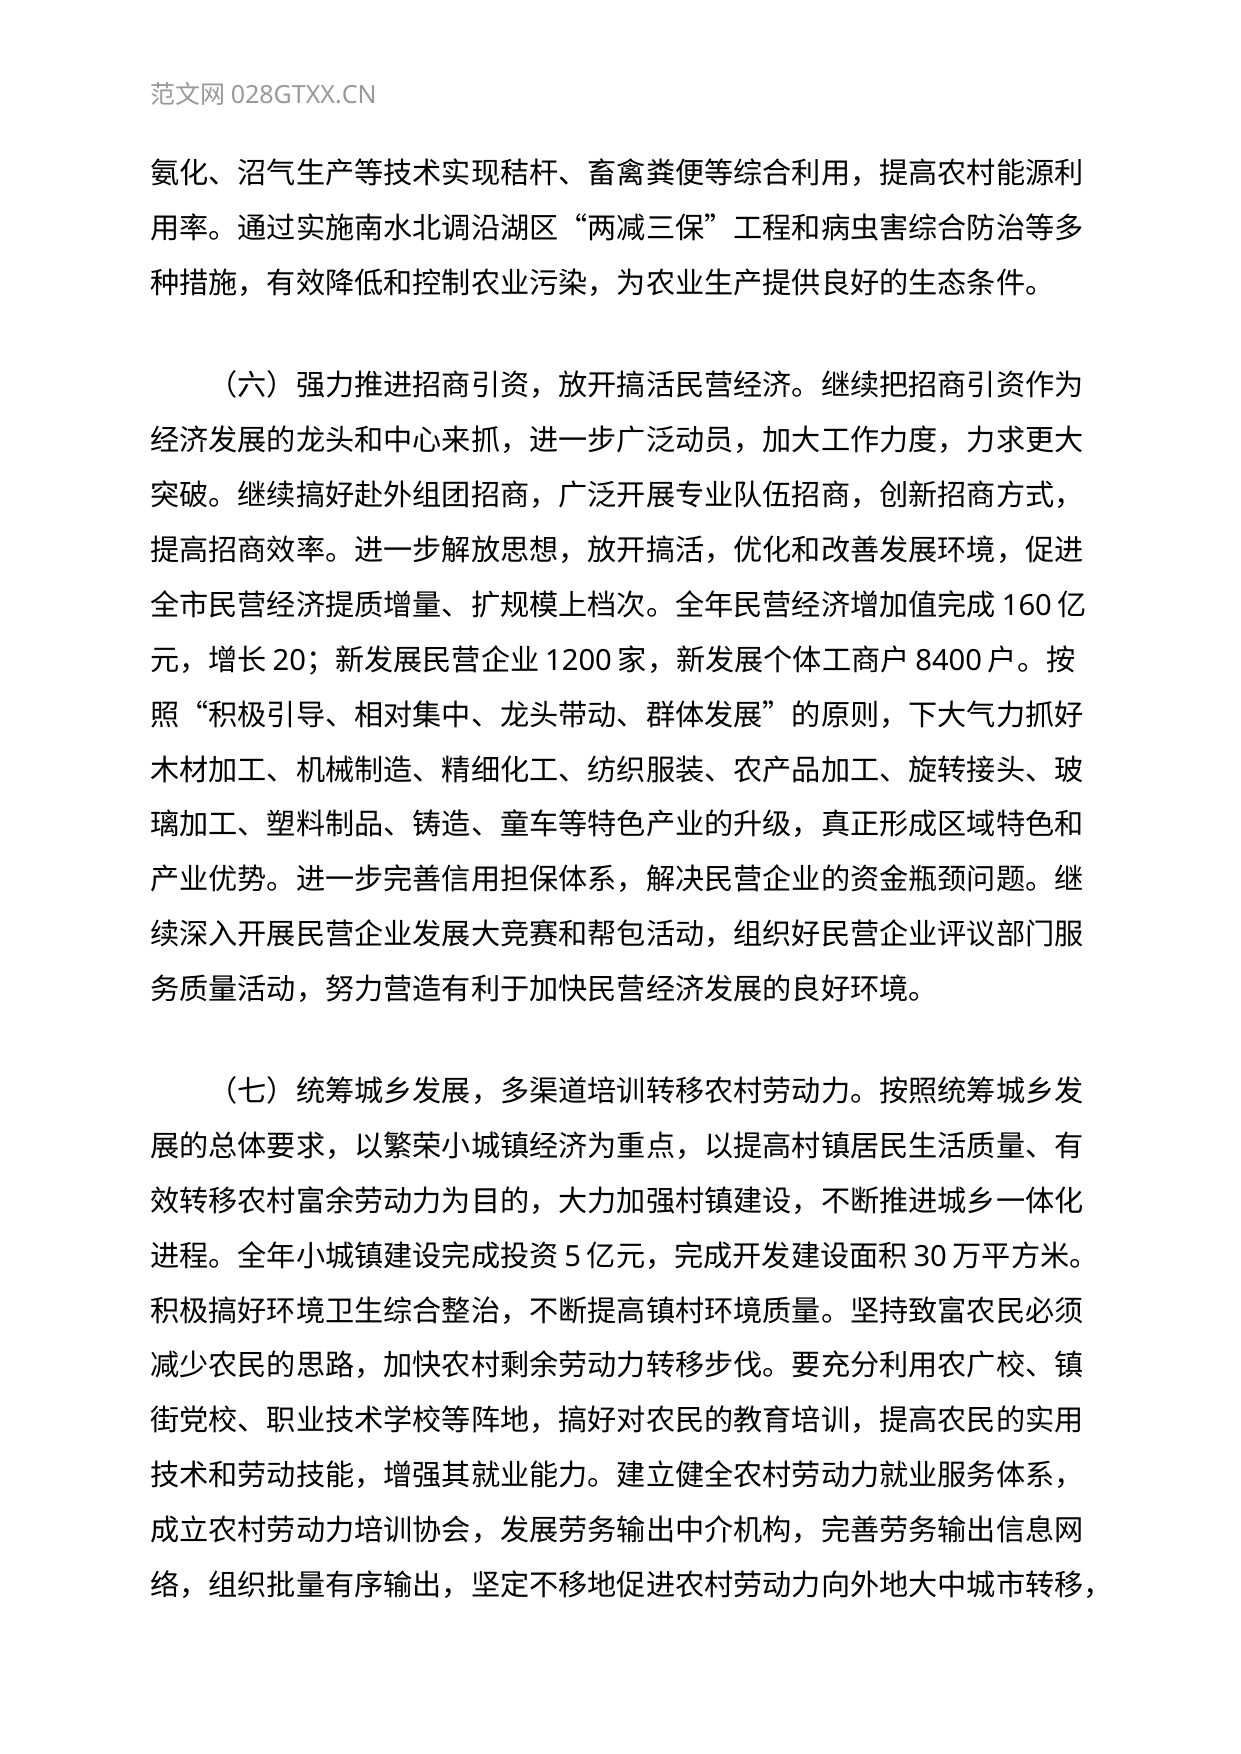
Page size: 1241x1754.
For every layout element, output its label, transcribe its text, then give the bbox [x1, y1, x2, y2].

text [150, 1067, 1090, 1604]
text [150, 150, 1090, 302]
text （六）强力推进招商引资，放开搞活民营经济。继续把招商引资作为经济发展的龙头和中心来抓，进一步广泛动员，加大工作力度，力求更大突破。继续搞好赴外组团招商，广泛开展专业队伍招商，创新招商方式，提高招商效率。进一步解放思想，放开搞活，优化和改善发展环境，促进全市民营经济提质增量、扩规模上档次。全年民营经济增加值完成160亿元，增长20；新发展民营企业1200家，新发展个体工商户8400户。按照“积极引导、相对集中、龙头带动、群体发展”的原则，下大气力抓好木材加工、机械制造、精细化工、纺织服装、农产品加工、旋转接头、玻璃加工、塑料制品、铸造、童车等特色产业的升级，真正形成区域特色和产业优势。进一步完善信用担保体系，解决民营企业的资金瓶颈问题。继续深入开展民营企业发展大竞赛和帮包活动，组织好民营企业评议部门服务质量活动，努力营造有利于加快民营经济发展的良好环境。 [150, 362, 1090, 1008]
